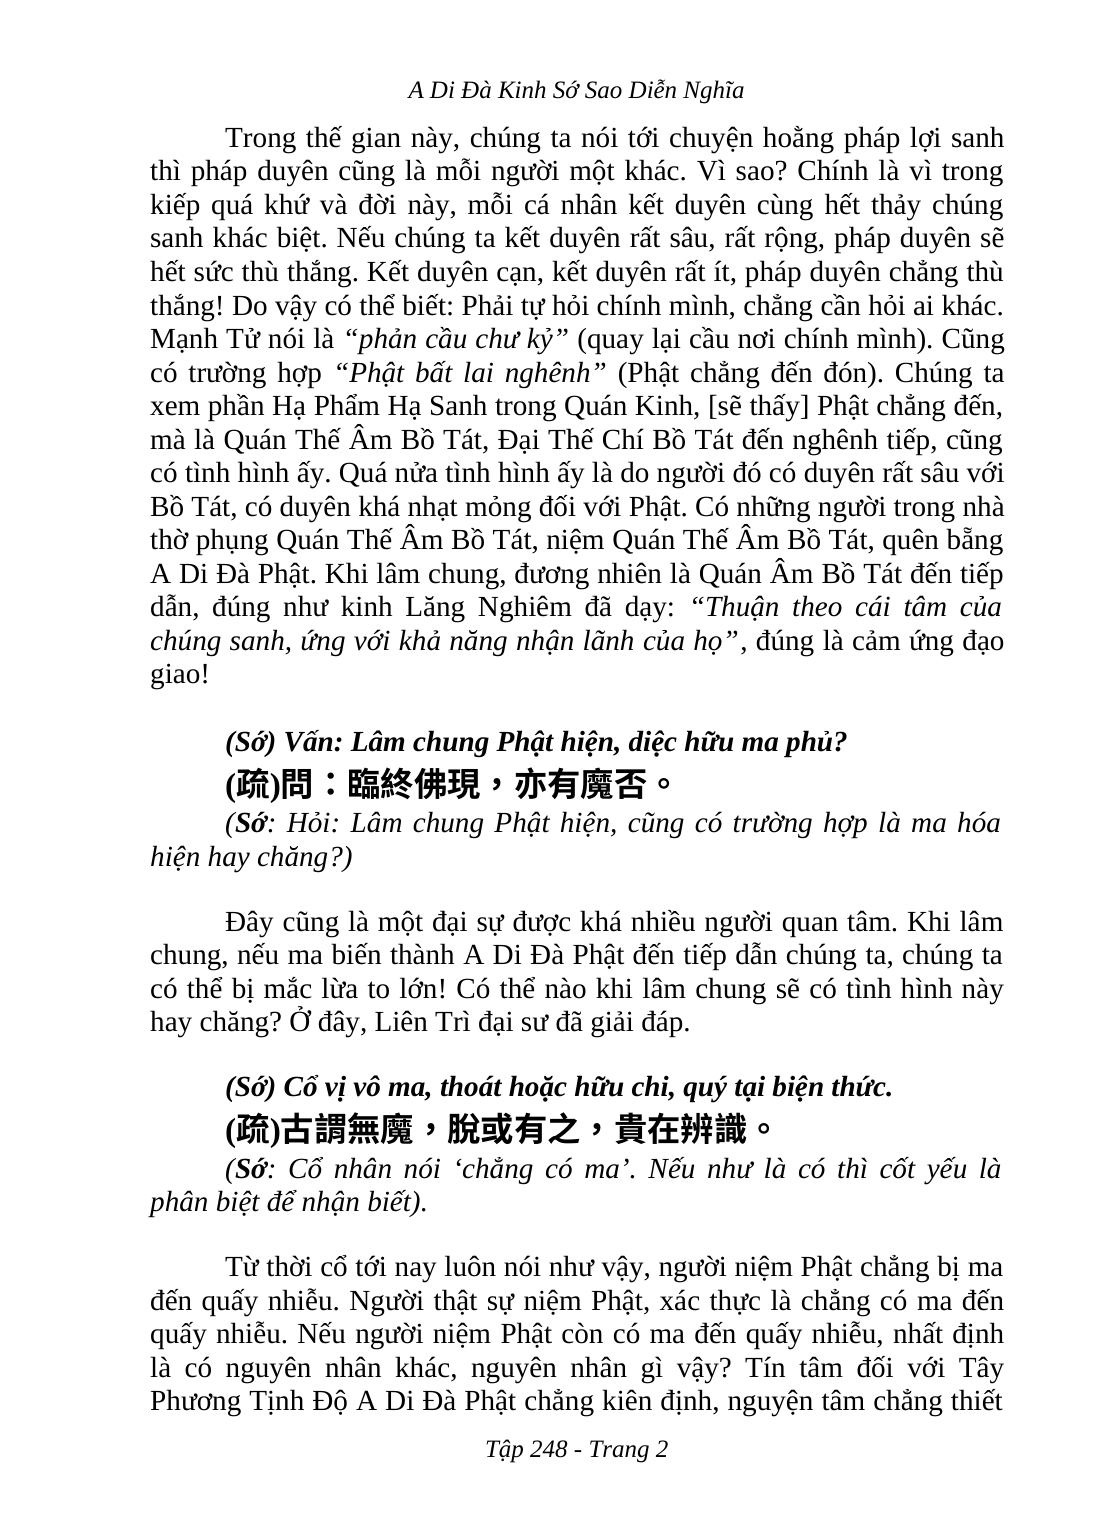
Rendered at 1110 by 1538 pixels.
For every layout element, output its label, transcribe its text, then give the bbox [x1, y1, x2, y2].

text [150, 1249, 1005, 1417]
text (Sớ: Hỏi: Lâm chung Phật hiện, cũng có trường hợp là ma hóa hiện hay chăng?) [150, 806, 1005, 873]
text (Sớ: Cổ nhân nói ‘chẳng có ma’. Nếu như là có thì cốt yếu là phân biệt để nhận biết). [150, 1151, 1005, 1218]
text Trong thế gian này, chúng ta nói tới chuyện hoằng pháp lợi sanh thì pháp duyên cũng là mỗi người một khác. Vì sao? Chính là vì trong kiếp quá khứ và đời này, mỗi cá nhân kết duyên cùng hết thảy chúng sanh khác biệt. Nếu chúng ta kết duyên rất sâu, rất rộng, pháp duyên sẽ hết sức thù thắng. Kết duyên cạn, kết duyên rất ít, pháp duyên chẳng thù thắng! Do vậy có thể biết: Phải tự hỏi chính mình, chẳng cần hỏi ai khác. Mạnh Tử nói là “phản cầu chư kỷ” (quay lại cầu nơi chính mình). Cũng có trường hợp “Phật bất lai nghênh” (Phật chẳng đến đón). Chúng ta xem phần Hạ Phẩm Hạ Sanh trong Quán Kinh, [sẽ thấy] Phật chẳng đến, mà là Quán Thế Âm Bồ Tát, Đại Thế Chí Bồ Tát đến nghênh tiếp, cũng có tình hình ấy. Quá nửa tình hình ấy là do người đó có duyên rất sâu với Bồ Tát, có duyên khá nhạt mỏng đối với Phật. Có những người trong nhà thờ phụng Quán Thế Âm Bồ Tát, niệm Quán Thế Âm Bồ Tát, quên bẵng A Di Đà Phật. Khi lâm chung, đương nhiên là Quán Âm Bồ Tát đến tiếp dẫn, đúng như kinh Lăng Nghiêm đã dạy: “Thuận theo cái tâm của chúng sanh, ứng với khả năng nhận lãnh của họ”, đúng là cảm ứng đạo giao! [150, 120, 1005, 690]
text Đây cũng là một đại sự được khá nhiều người quan tâm. Khi lâm chung, nếu ma biến thành A Di Đà Phật đến tiếp dẫn chúng ta, chúng ta có thể bị mắc lừa to lớn! Có thể nào khi lâm chung sẽ có tình hình này hay chăng? Ở đây, Liên Trì đại sư đã giải đáp. [150, 904, 1005, 1038]
text (疏)問：臨終佛現，亦有魔否。 [150, 757, 1005, 806]
text (Sớ) Cổ vị vô ma, thoát hoặc hữu chi, quý tại biện thức. [150, 1069, 1005, 1103]
text (疏)古謂無魔，脫或有之，貴在辨識。 [150, 1103, 1005, 1151]
text (Sớ) Vấn: Lâm chung Phật hiện, diệc hữu ma phủ? [150, 724, 1005, 757]
